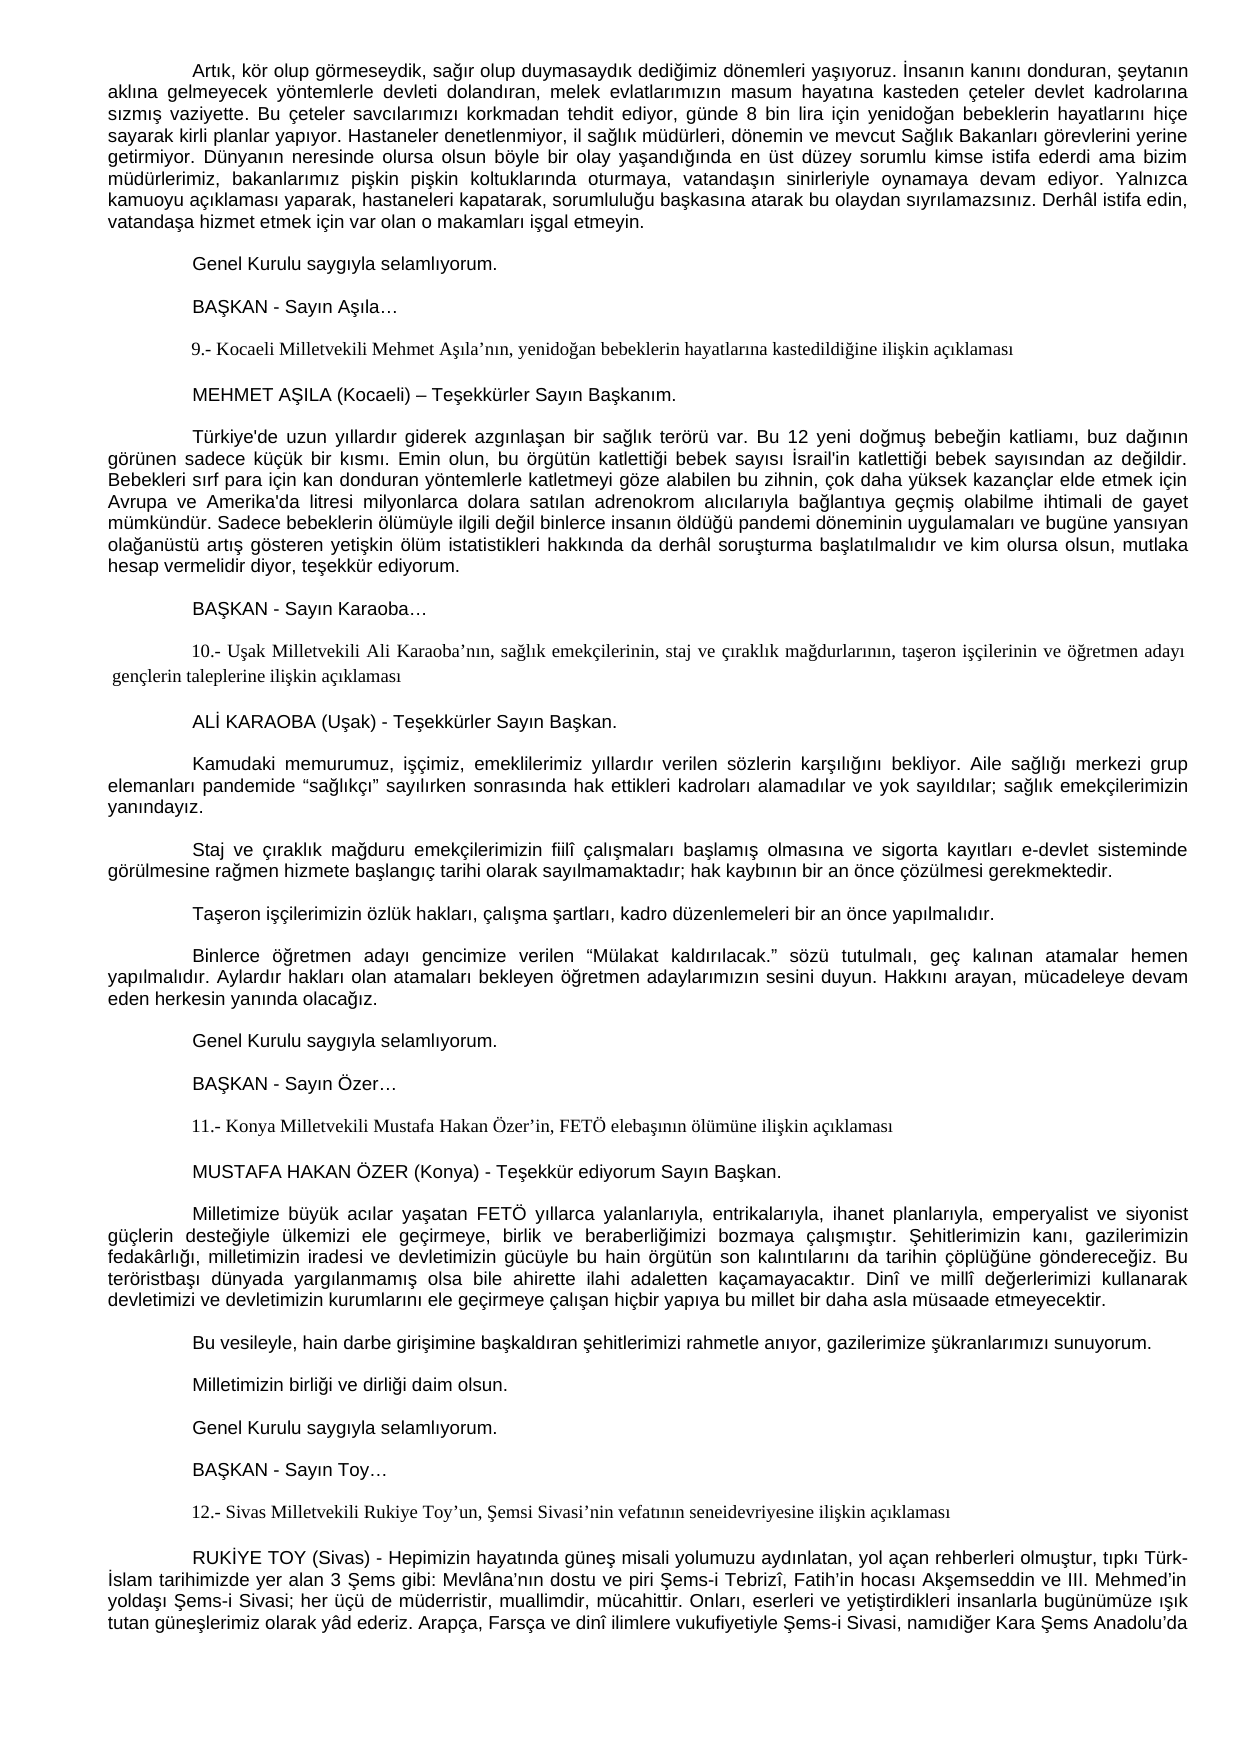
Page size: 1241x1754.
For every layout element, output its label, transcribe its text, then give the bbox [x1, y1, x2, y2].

text 11.- Konya Milletvekili Mustafa Hakan Özer’in, FETÖ elebaşının ölümüne ilişkin açıklaması [112, 1115, 1187, 1137]
text BAŞKAN - Sayın Toy… [108, 1459, 1189, 1480]
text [108, 1547, 1189, 1633]
text Genel Kurulu saygıyla selamlıyorum. [108, 253, 1189, 274]
text Staj ve çıraklık mağduru emekçilerimizin fiilî çalışmaları başlamış olmasına ve sigorta kayıtları e-devlet sisteminde görülmesine rağmen hizmete başlangıç tarihi olarak sayılmamaktadır; hak kaybının bir an önce çözülmesi gerekmektedir. [108, 838, 1189, 881]
text Kamudaki memurumuz, işçimiz, emeklilerimiz yıllardır verilen sözlerin karşılığını bekliyor. Aile sağlığı merkezi grup elemanları pandemide “sağlıkçı” sayılırken sonrasında hak ettikleri kadroları alamadılar ve yok sayıldılar; sağlık emekçilerimizin yanındayız. [108, 753, 1189, 817]
text 9.- Kocaeli Milletvekili Mehmet Aşıla’nın, yenidoğan bebeklerin hayatlarına kastedildiğine ilişkin açıklaması [112, 338, 1187, 359]
text Milletimizin birliği ve dirliği daim olsun. [108, 1374, 1189, 1396]
text BAŞKAN - Sayın Aşıla… [108, 295, 1189, 317]
text Genel Kurulu saygıyla selamlıyorum. [108, 1416, 1189, 1438]
text 10.- Uşak Milletvekili Ali Karaoba’nın, sağlık emekçilerinin, staj ve çıraklık mağdurlarının, taşeron işçilerinin ve öğretmen adayı gençlerin taleplerine ilişkin açıklaması [112, 640, 1187, 686]
text Türkiye'de uzun yıllardır giderek azgınlaşan bir sağlık terörü var. Bu 12 yeni doğmuş bebeğin katliamı, buz dağının görünen sadece küçük bir kısmı. Emin olun, bu örgütün katlettiği bebek sayısı İsrail'in katlettiği bebek sayısından az değildir. Bebekleri sırf para için kan donduran yöntemlerle katletmeyi göze alabilen bu zihnin, çok daha yüksek kazançlar elde etmek için Avrupa ve Amerika'da litresi milyonlarca dolara satılan adrenokrom alıcılarıyla bağlantıya geçmiş olabilme ihtimali de gayet mümkündür. Sadece bebeklerin ölümüyle ilgili değil binlerce insanın öldüğü pandemi döneminin uygulamaları ve bugüne yansıyan olağanüstü artış gösteren yetişkin ölüm istatistikleri hakkında da derhâl soruşturma başlatılmalıdır ve kim olursa olsun, mutlaka hesap vermelidir diyor, teşekkür ediyorum. [108, 426, 1189, 577]
text Bu vesileyle, hain darbe girişimine başkaldıran şehitlerimizi rahmetle anıyor, gazilerimize şükranlarımızı sunuyorum. [108, 1332, 1189, 1353]
text Genel Kurulu saygıyla selamlıyorum. [108, 1030, 1189, 1052]
text Artık, kör olup görmeseydik, sağır olup duymasaydık dediğimiz dönemleri yaşıyoruz. İnsanın kanını donduran, şeytanın aklına gelmeyecek yöntemlerle devleti dolandıran, melek evlatlarımızın masum hayatına kasteden çeteler devlet kadrolarına sızmış vaziyette. Bu çeteler savcılarımızı korkmadan tehdit ediyor, günde 8 bin lira için yenidoğan bebeklerin hayatlarını hiçe sayarak kirli planlar yapıyor. Hastaneler denetlenmiyor, il sağlık müdürleri, dönemin ve mevcut Sağlık Bakanları görevlerini yerine getirmiyor. Dünyanın neresinde olursa olsun böyle bir olay yaşandığında en üst düzey sorumlu kimse istifa ederdi ama bizim müdürlerimiz, bakanlarımız pişkin pişkin koltuklarında oturmaya, vatandaşın sinirleriyle oynamaya devam ediyor. Yalnızca kamuoyu açıklaması yaparak, hastaneleri kapatarak, sorumluluğu başkasına atarak bu olaydan sıyrılamazsınız. Derhâl istifa edin, vatandaşa hizmet etmek için var olan o makamları işgal etmeyin. [108, 60, 1189, 232]
text 12.- Sivas Milletvekili Rukiye Toy’un, Şemsi Sivasi’nin vefatının seneidevriyesine ilişkin açıklaması [112, 1501, 1187, 1523]
text BAŞKAN - Sayın Karaoba… [108, 598, 1189, 619]
text Taşeron işçilerimizin özlük hakları, çalışma şartları, kadro düzenlemeleri bir an önce yapılmalıdır. [108, 902, 1189, 924]
text MUSTAFA HAKAN ÖZER (Konya) - Teşekkür ediyorum Sayın Başkan. [108, 1161, 1189, 1182]
text MEHMET AŞILA (Kocaeli) – Teşekkürler Sayın Başkanım. [108, 383, 1189, 405]
text Binlerce öğretmen adayı gencimize verilen “Mülakat kaldırılacak.” sözü tutulmalı, geç kalınan atamalar hemen yapılmalıdır. Aylardır hakları olan atamaları bekleyen öğretmen adaylarımızın sesini duyun. Hakkını arayan, mücadeleye devam eden herkesin yanında olacağız. [108, 945, 1189, 1009]
text Milletimize büyük acılar yaşatan FETÖ yıllarca yalanlarıyla, entrikalarıyla, ihanet planlarıyla, emperyalist ve siyonist güçlerin desteğiyle ülkemizi ele geçirmeye, birlik ve beraberliğimizi bozmaya çalışmıştır. Şehitlerimizin kanı, gazilerimizin fedakârlığı, milletimizin iradesi ve devletimizin gücüyle bu hain örgütün son kalıntılarını da tarihin çöplüğüne göndereceğiz. Bu teröristbaşı dünyada yargılanmamış olsa bile ahirette ilahi adaletten kaçamayacaktır. Dinî ve millî değerlerimizi kullanarak devletimizi ve devletimizin kurumlarını ele geçirmeye çalışan hiçbir yapıya bu millet bir daha asla müsaade etmeyecektir. [108, 1203, 1189, 1311]
text BAŞKAN - Sayın Özer… [108, 1073, 1189, 1094]
text ALİ KARAOBA (Uşak) - Teşekkürler Sayın Başkan. [108, 710, 1189, 732]
